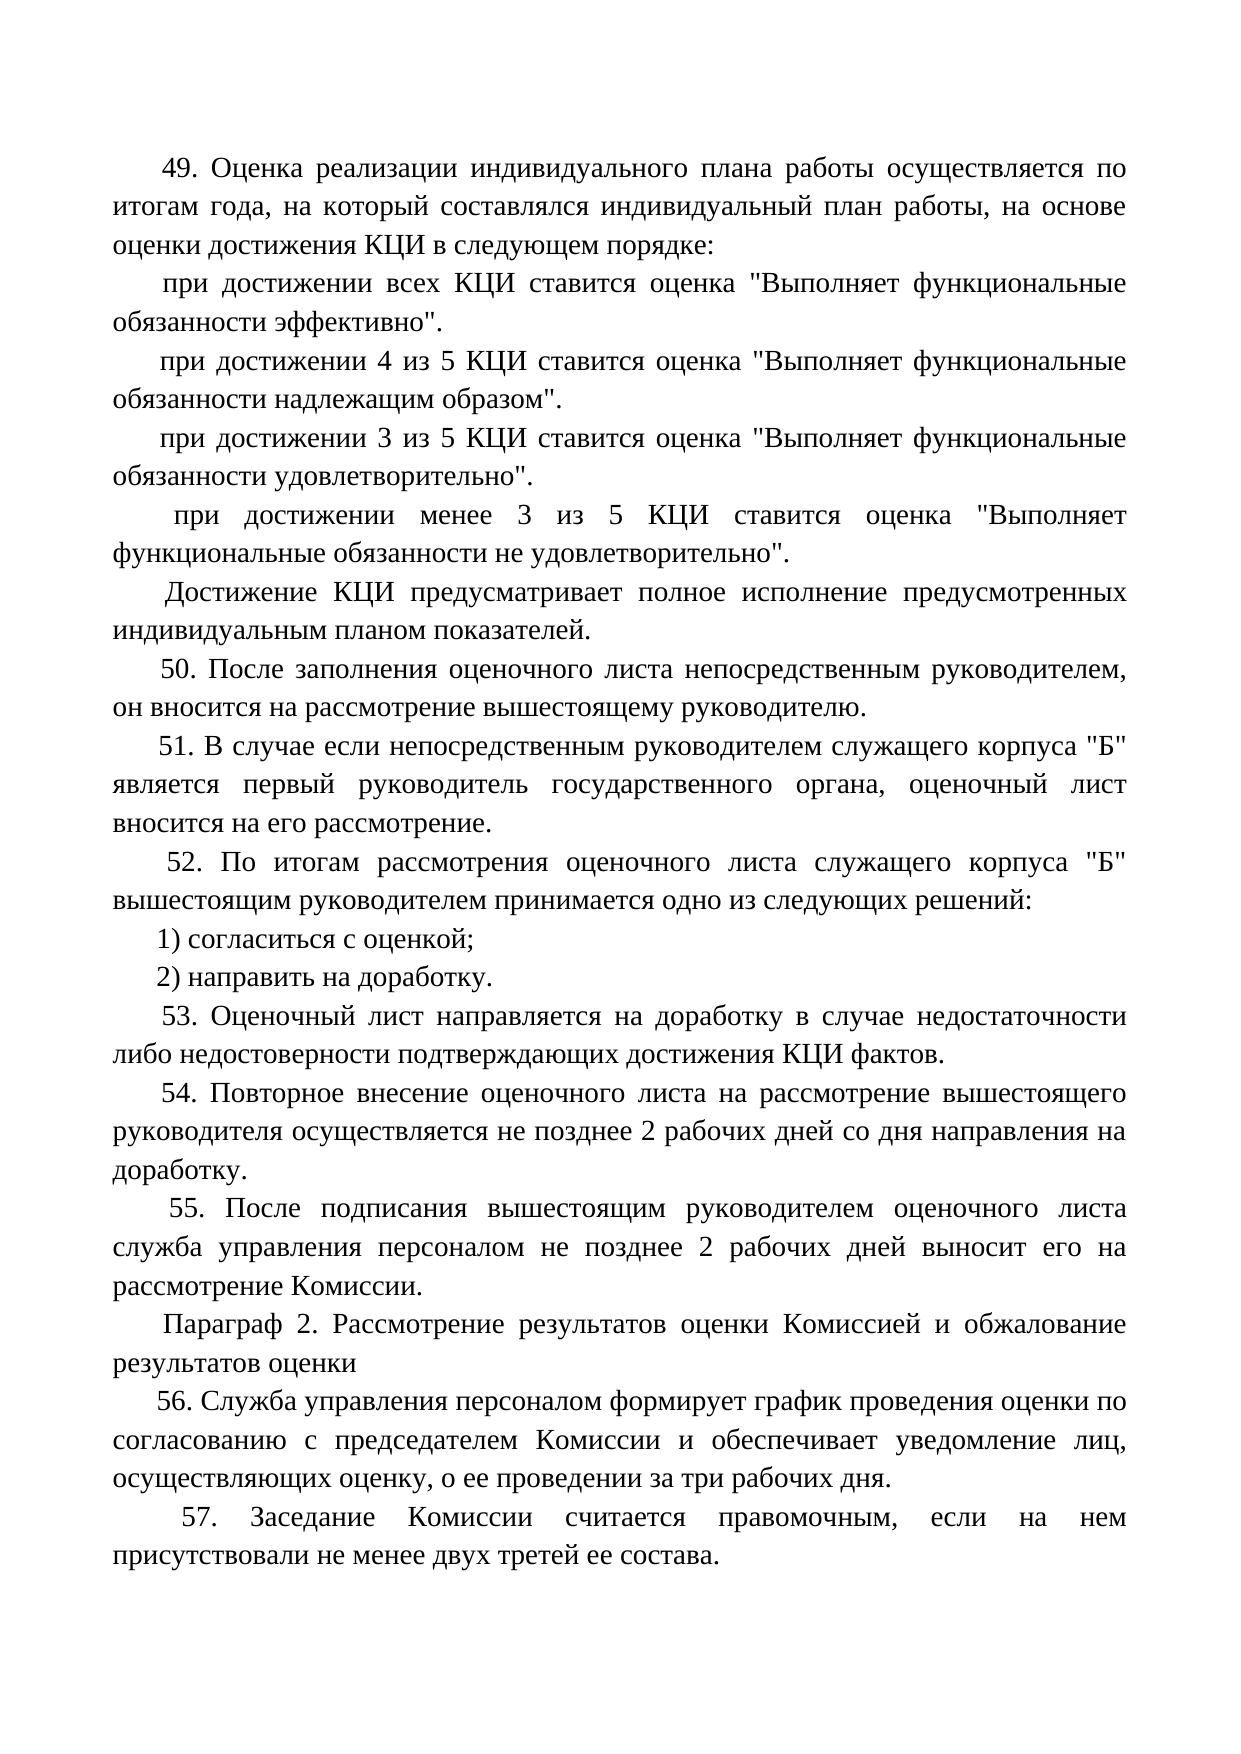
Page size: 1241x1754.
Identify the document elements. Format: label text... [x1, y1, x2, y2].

text Достижение КЦИ предусматривает полное исполнение предусмотренных индивидуальным планом показателей. [112, 574, 1128, 646]
text 50. После заполнения оценочного листа непосредственным руководителем, он вносится на рассмотрение вышестоящему руководителю. [112, 651, 1128, 723]
text 56. Служба управления персоналом формирует график проведения оценки по согласованию с председателем Комиссии и обеспечивает уведомление лиц, осуществляющих оценку, о ее проведении за три рабочих дня. [112, 1383, 1128, 1494]
text при достижении 3 из 5 КЦИ ставится оценка "Выполняет функциональные обязанности удовлетворительно". [112, 420, 1128, 492]
text 53. Оценочный лист направляется на доработку в случае недостаточности либо недостоверности подтверждающих достижения КЦИ фактов. [112, 998, 1128, 1070]
text 51. В случае если непосредственным руководителем служащего корпуса "Б" является первый руководитель государственного органа, оценочный лист вносится на его рассмотрение. [112, 728, 1128, 839]
text при достижении всех КЦИ ставится оценка "Выполняет функциональные обязанности эффективно". [112, 266, 1128, 338]
text 52. По итогам рассмотрения оценочного листа служащего корпуса "Б" вышестоящим руководителем принимается одно из следующих решений: [112, 844, 1128, 916]
text 54. Повторное внесение оценочного листа на рассмотрение вышестоящего руководителя осуществляется не позднее 2 рабочих дней со дня направления на доработку. [112, 1075, 1128, 1186]
text при достижении менее 3 из 5 КЦИ ставится оценка "Выполняет функциональные обязанности не удовлетворительно". [112, 497, 1128, 569]
text 49. Оценка реализации индивидуального плана работы осуществляется по итогам года, на который составлялся индивидуальный план работы, на основе оценки достижения КЦИ в следующем порядке: [112, 150, 1128, 261]
text 2) направить на доработку. [112, 959, 1128, 993]
text при достижении 4 из 5 КЦИ ставится оценка "Выполняет функциональные обязанности надлежащим образом". [112, 343, 1128, 415]
text Параграф 2. Рассмотрение результатов оценки Комиссией и обжалование результатов оценки [112, 1306, 1128, 1378]
text 57. Заседание Комиссии считается правомочным, если на нем присутствовали не менее двух третей ее состава. [112, 1499, 1128, 1571]
text 1) согласиться с оценкой; [112, 921, 1128, 954]
text 55. После подписания вышестоящим руководителем оценочного листа служба управления персоналом не позднее 2 рабочих дней выносит его на рассмотрение Комиссии. [112, 1191, 1128, 1301]
